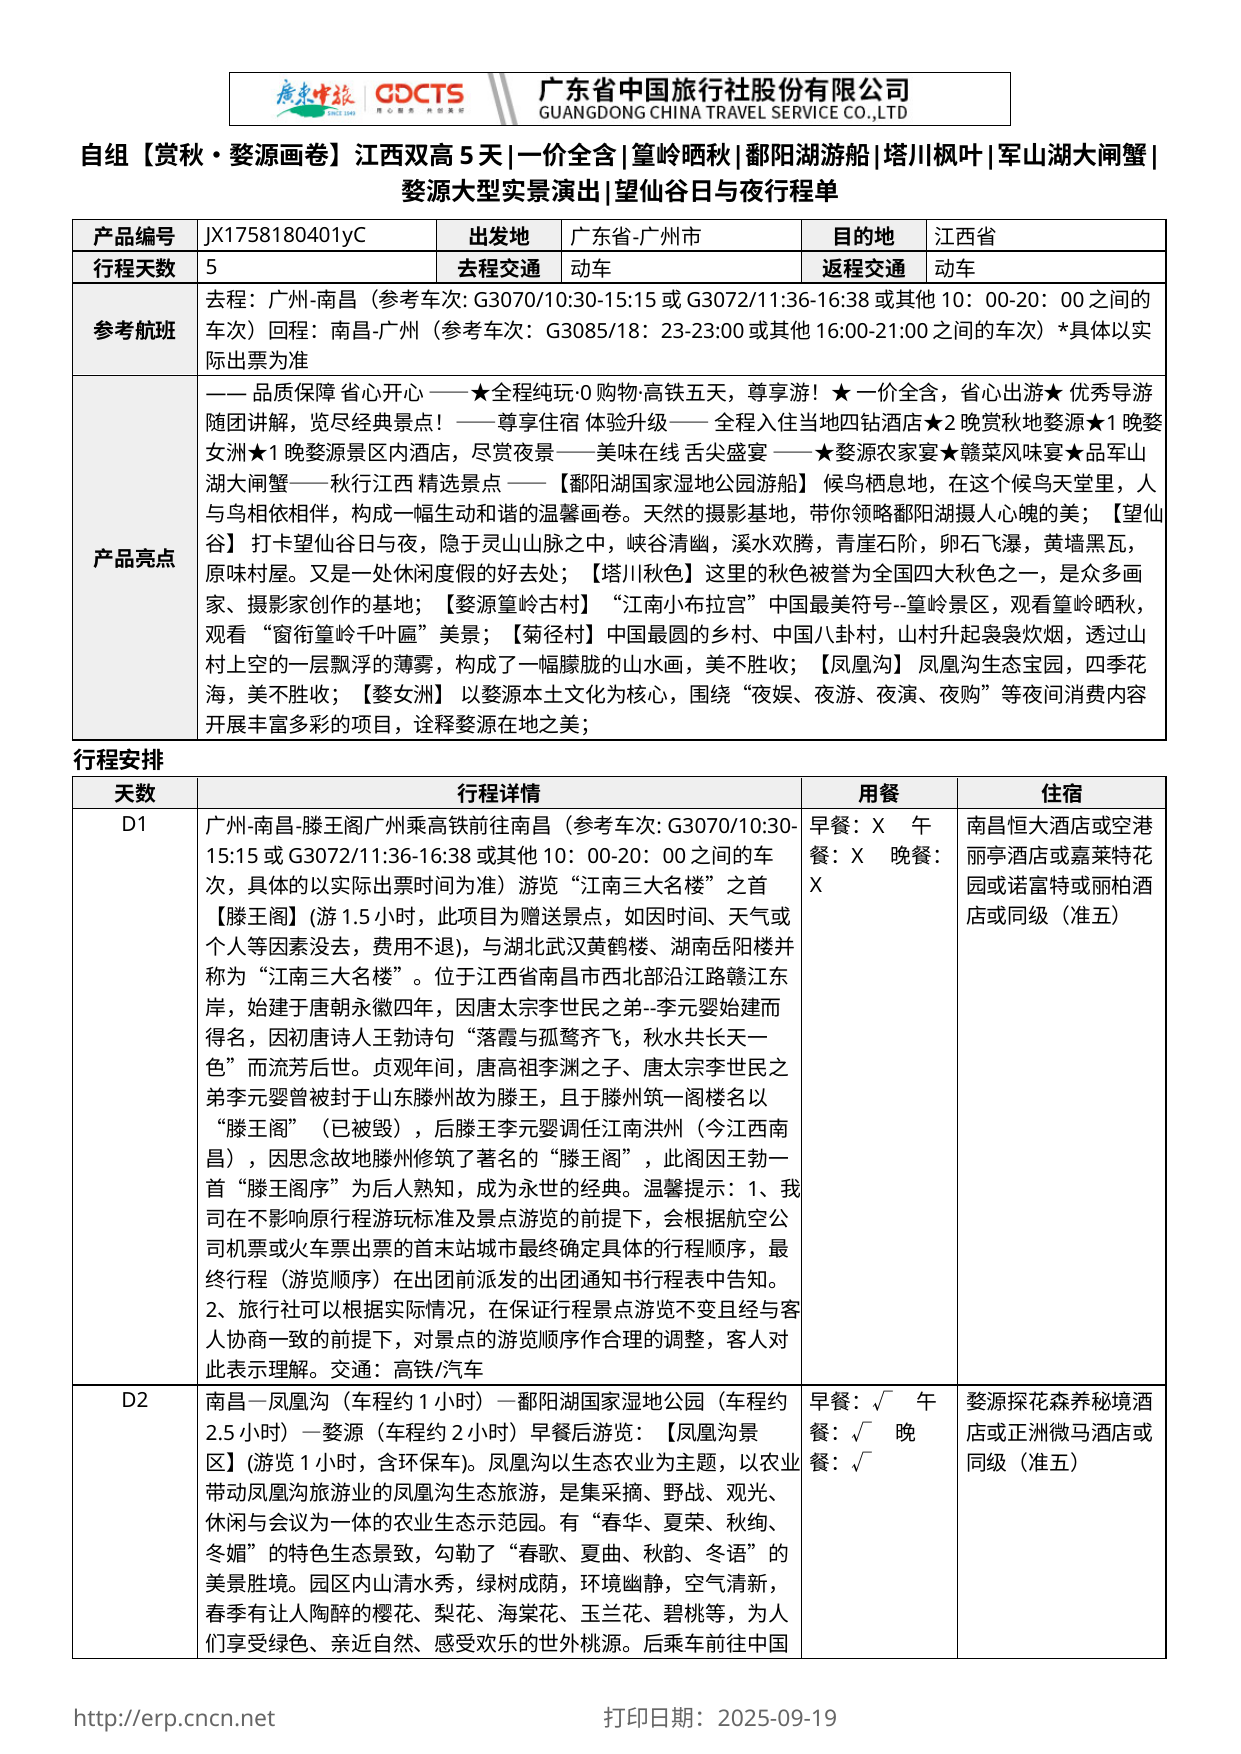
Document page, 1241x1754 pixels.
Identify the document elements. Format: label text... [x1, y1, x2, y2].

table_cell —— 品质保障 省心开心 —— [198, 376, 1165, 739]
table_cell 去程交通 [437, 252, 561, 282]
table_cell D1 [73, 809, 197, 1384]
table_header 出发地 [437, 220, 561, 250]
table_cell 返程交通 [802, 252, 926, 282]
picture [230, 73, 1010, 125]
table_cell 动车 [927, 252, 1165, 282]
text 行程安排 [73, 742, 1167, 775]
table_header 产品编号 [73, 220, 197, 250]
table_cell 动车 [562, 252, 801, 282]
table_cell 早餐：X 午餐：X 晚餐：X [802, 809, 957, 1384]
table_cell 5 [198, 252, 436, 282]
table_header JX1758180401yC [198, 220, 436, 250]
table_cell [198, 1386, 801, 1658]
table_cell D2 [73, 1386, 197, 1658]
table_header 住宿 [958, 777, 1165, 808]
table_header 目的地 [802, 220, 926, 250]
table_cell 产品亮点 [73, 376, 197, 739]
table_header 用餐 [802, 777, 957, 808]
table_cell 参考航班 [73, 284, 197, 374]
table_cell 南昌恒大酒店或空港丽亭酒店或嘉莱特花园或诺富特或丽柏酒店或同级（准五） [958, 809, 1165, 1384]
table_cell 广州-南昌-滕王阁 [198, 809, 801, 1384]
table_cell 早餐：√ 午餐：√ 晚餐：√ [802, 1386, 957, 1658]
table_cell 去程：广州-南昌（参考车次: G3070/10:30-15:15或G3072/11:36-16:38或其他10：00-20：00之间的车次） [198, 284, 1165, 374]
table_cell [958, 1386, 1165, 1658]
text 自组【赏秋•婺源画卷】江西双高5天|一价全含|篁岭晒秋|鄱阳湖游船|塔川枫叶|军山湖大闸蟹|婺源大型实景演出|望仙谷日与夜行程单 [73, 136, 1167, 208]
table_header 行程详情 [198, 777, 801, 808]
table_header 天数 [73, 777, 197, 808]
table_header 江西省 [927, 220, 1165, 250]
table_header 广东省-广州市 [562, 220, 801, 250]
table_cell 行程天数 [73, 252, 197, 282]
